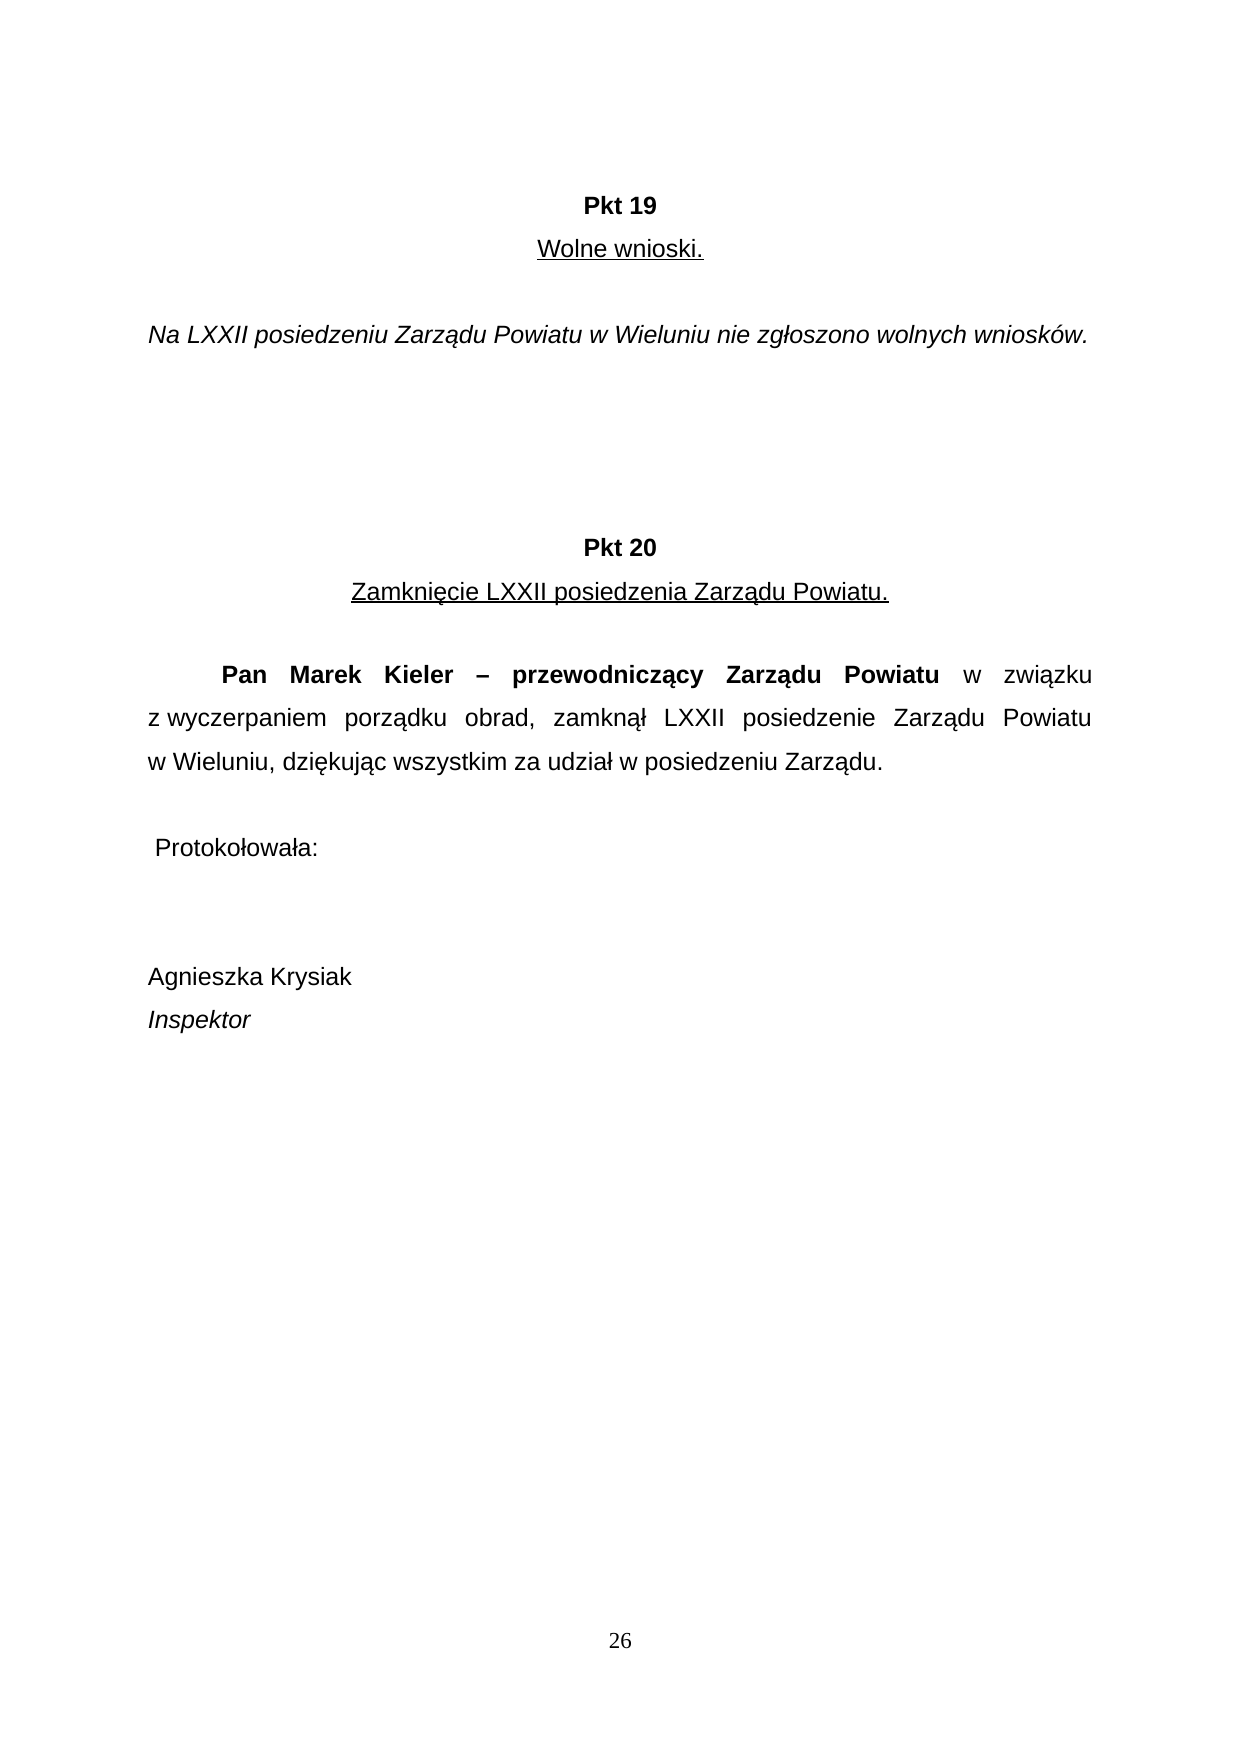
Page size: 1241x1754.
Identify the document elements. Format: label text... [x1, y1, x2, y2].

text Pkt 20 [148, 533, 1093, 562]
text Agnieszka Krysiak [148, 962, 1093, 991]
text Wolne wnioski. [148, 234, 1093, 263]
text Zamknięcie LXXII posiedzenia Zarządu Powiatu. [148, 576, 1093, 605]
text Pkt 19 [148, 191, 1093, 219]
text Protokołowała: [148, 833, 1093, 862]
text Inspektor [148, 1005, 1093, 1034]
text Na LXXII posiedzeniu Zarządu Powiatu w Wieluniu nie zgłoszono wolnych wniosków. [148, 320, 1093, 349]
text Pan Marek Kieler – przewodniczący Zarządu Powiatu w związku z wyczerpaniem porządku obrad, zamknął LXXII posiedzenie Zarządu Powiatu w Wieluniu, dziękując wszystkim za udział w posiedzeniu Zarządu. [148, 660, 1093, 775]
